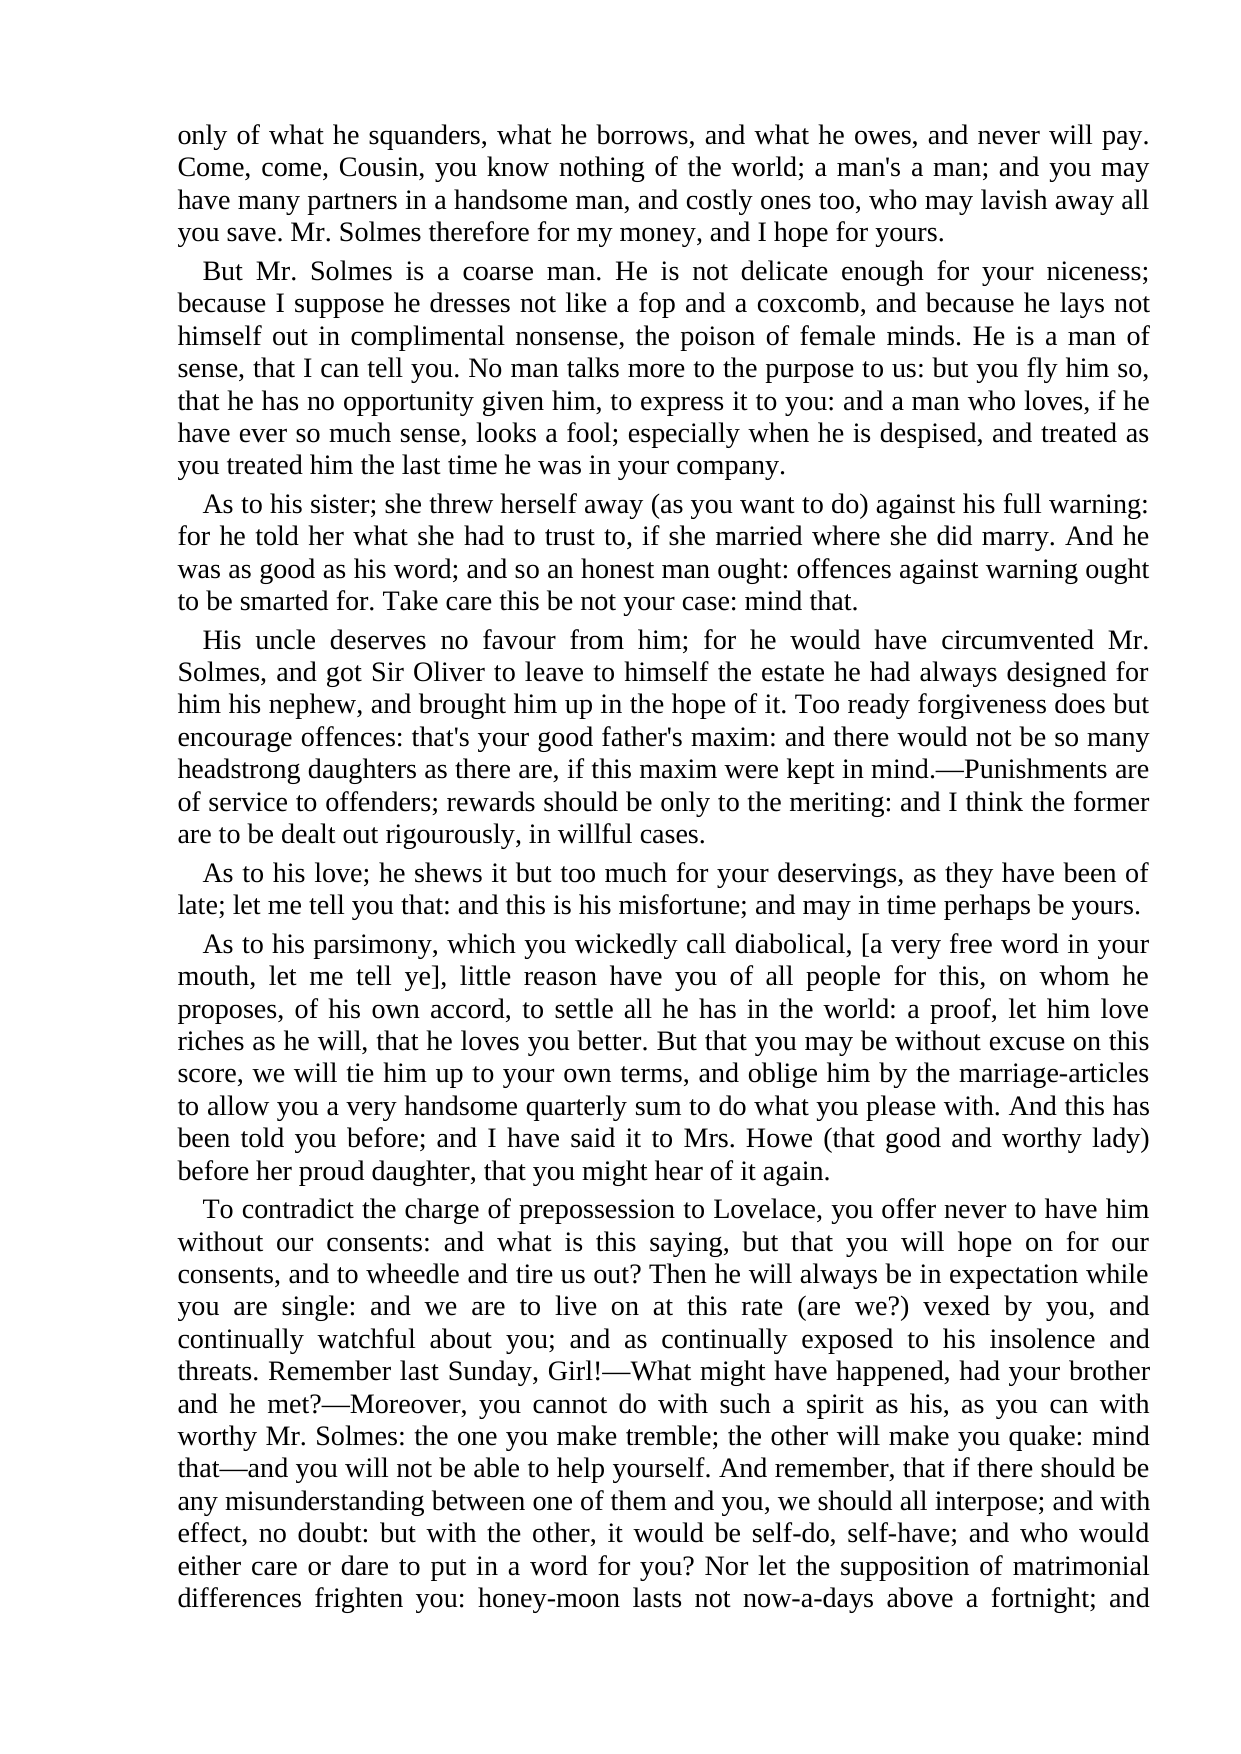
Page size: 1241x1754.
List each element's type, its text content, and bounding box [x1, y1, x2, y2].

text His uncle deserves no favour from him; for he would have circumvented Mr. Solmes, and got Sir Oliver to leave to himself the estate he had always designed for him his nephew, and brought him up in the hope of it. Too ready forgiveness does but encourage offences: that's your good father's maxim: and there would not be so many headstrong daughters as there are, if this maxim were kept in mind.—Punishments are of service to offenders; rewards should be only to the meriting: and I think the former are to be dealt out rigourously, in willful cases. [177, 623, 1152, 849]
text As to his sister; she threw herself away (as you want to do) against his full warning: for he told her what she had to trust to, if she married where she did marry. And he was as good as his word; and so an honest man ought: offences against warning ought to be smarted for. Take care this be not your case: mind that. [177, 487, 1152, 617]
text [177, 1192, 1152, 1613]
text But Mr. Solmes is a coarse man. He is not delicate enough for your niceness; because I suppose he dresses not like a fop and a coxcomb, and because he lays not himself out in complimental nonsense, the poison of female minds. He is a man of sense, that I can tell you. No man talks more to the purpose to us: but you fly him so, that he has no opportunity given him, to express it to you: and a man who loves, if he have ever so much sense, looks a fool; especially when he is despised, and treated as you treated him the last time he was in your company. [177, 254, 1152, 481]
text As to his parsimony, which you wickedly call diabolical, [a very free word in your mouth, let me tell ye], little reason have you of all people for this, on whom he proposes, of his own accord, to settle all he has in the world: a proof, let him love riches as he will, that he loves you better. But that you may be without excuse on this score, we will tie him up to your own terms, and oblige him by the marriage-articles to allow you a very handsome quarterly sum to do what you please with. And this has been told you before; and I have said it to Mrs. Howe (that good and worthy lady) before her proud daughter, that you might hear of it again. [177, 927, 1152, 1186]
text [177, 118, 1152, 248]
text As to his love; he shews it but too much for your deservings, as they have been of late; let me tell you that: and this is his misfortune; and may in time perhaps be yours. [177, 856, 1152, 921]
